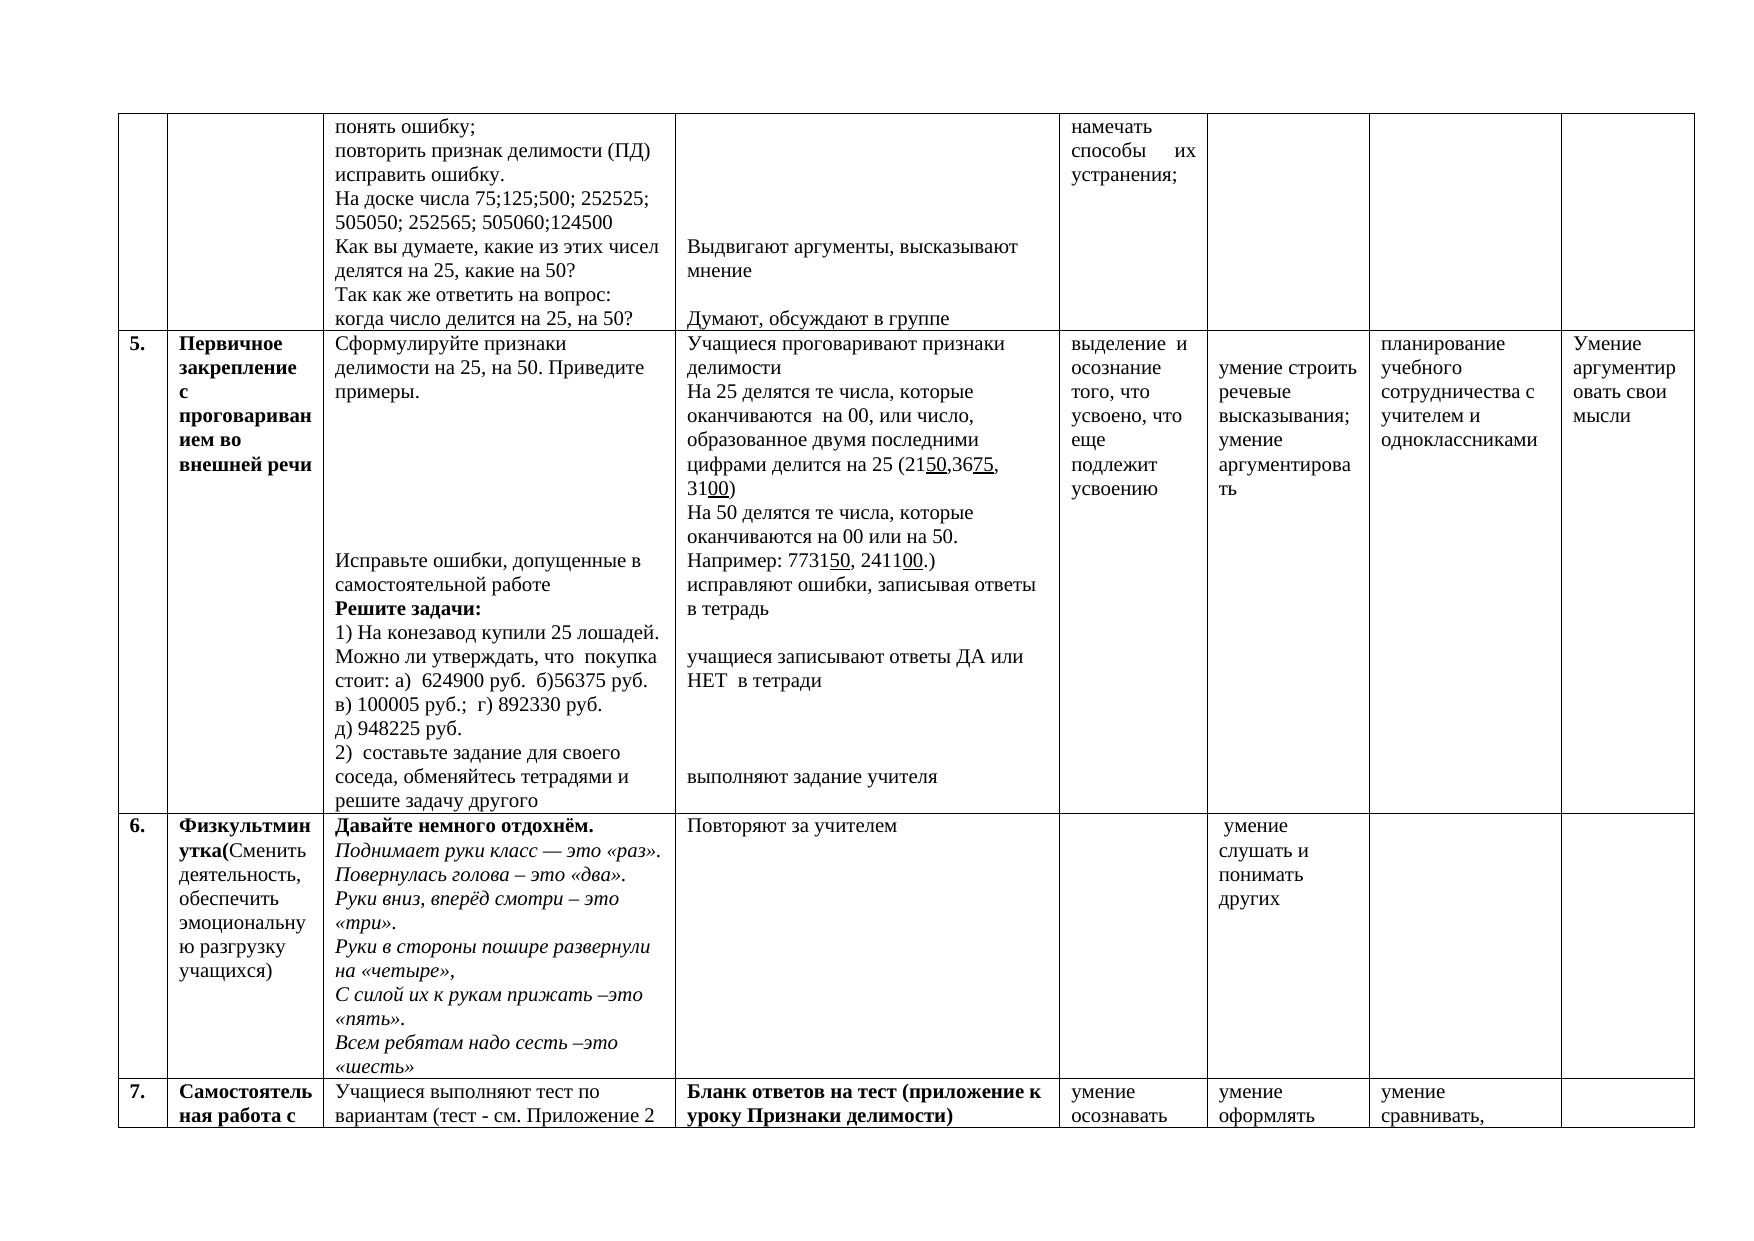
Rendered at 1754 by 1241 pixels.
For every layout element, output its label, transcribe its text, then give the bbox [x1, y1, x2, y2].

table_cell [1370, 1079, 1561, 1127]
table_cell [1562, 1079, 1694, 1127]
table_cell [324, 114, 675, 330]
table_cell Сформулируйте признаки делимости на 25, на 50. Приведите примеры. Исправьте ошибки, допущенные в самостоятельной работе Решите задачи: 1) На конезавод купили 25 лошадей. Можно ли утверждать, что покупка стоит: а) 624900 руб. б)56375 руб. в) 100005 руб.; г) 892330 руб. д) 948225 руб. 2) составьте задание для своего соседа, обменяйтесь тетрадями и решите задачу другого [324, 331, 675, 812]
table_cell выделение и осознание того, что усвоено, что еще подлежит усвоению [1060, 331, 1207, 812]
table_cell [1060, 114, 1207, 330]
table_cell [1208, 1079, 1369, 1127]
table_cell Первичное закрепление с проговариванием во внешней речи [168, 331, 323, 812]
table_cell [1562, 814, 1694, 1078]
table_cell [1060, 814, 1207, 1078]
table_cell умение слушать и понимать других [1208, 814, 1369, 1078]
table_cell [1370, 114, 1561, 330]
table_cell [676, 1079, 1059, 1127]
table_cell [1060, 1079, 1207, 1127]
table_cell Повторяют за учителем [676, 814, 1059, 1078]
table_cell планирование учебного сотрудничества с учителем и одноклассниками [1370, 331, 1561, 812]
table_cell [1562, 114, 1694, 330]
table_cell [119, 114, 167, 330]
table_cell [168, 1079, 323, 1127]
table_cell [324, 1079, 675, 1127]
table_cell [119, 814, 167, 1078]
table_cell Давайте немного отдохнём. Поднимает руки класс — это «раз». Повернулась голова – это «два». Руки вниз, вперёд смотри – это «три». Руки в стороны пошире развернули на «четыре», С силой их к рукам прижать –это «пять». Всем ребятам надо сесть –это «шесть» [324, 814, 675, 1078]
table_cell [168, 114, 323, 330]
table_cell Учащиеся проговаривают признаки делимости На 25 делятся те числа, которые оканчиваются на 00, или число, образованное двумя последними цифрами делится на 25 (2150,3675, 3100) На 50 делятся те числа, которые оканчиваются на 00 или на 50. Например: 773150, 241100.) исправляют ошибки, записывая ответы в тетрадь учащиеся записывают ответы ДА или НЕТ в тетради выполняют задание учителя [676, 331, 1059, 812]
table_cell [676, 114, 1059, 330]
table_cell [1208, 114, 1369, 330]
table_cell [1370, 814, 1561, 1078]
table_cell [119, 1079, 167, 1127]
table_cell Физкультминутка(Сменить деятельность, обеспечить эмоциональную разгрузку учащихся) [168, 814, 323, 1078]
table_cell умение строить речевые высказывания; умение аргументировать [1208, 331, 1369, 812]
table_cell Умение аргументировать свои мысли [1562, 331, 1694, 812]
table_cell [119, 331, 167, 812]
